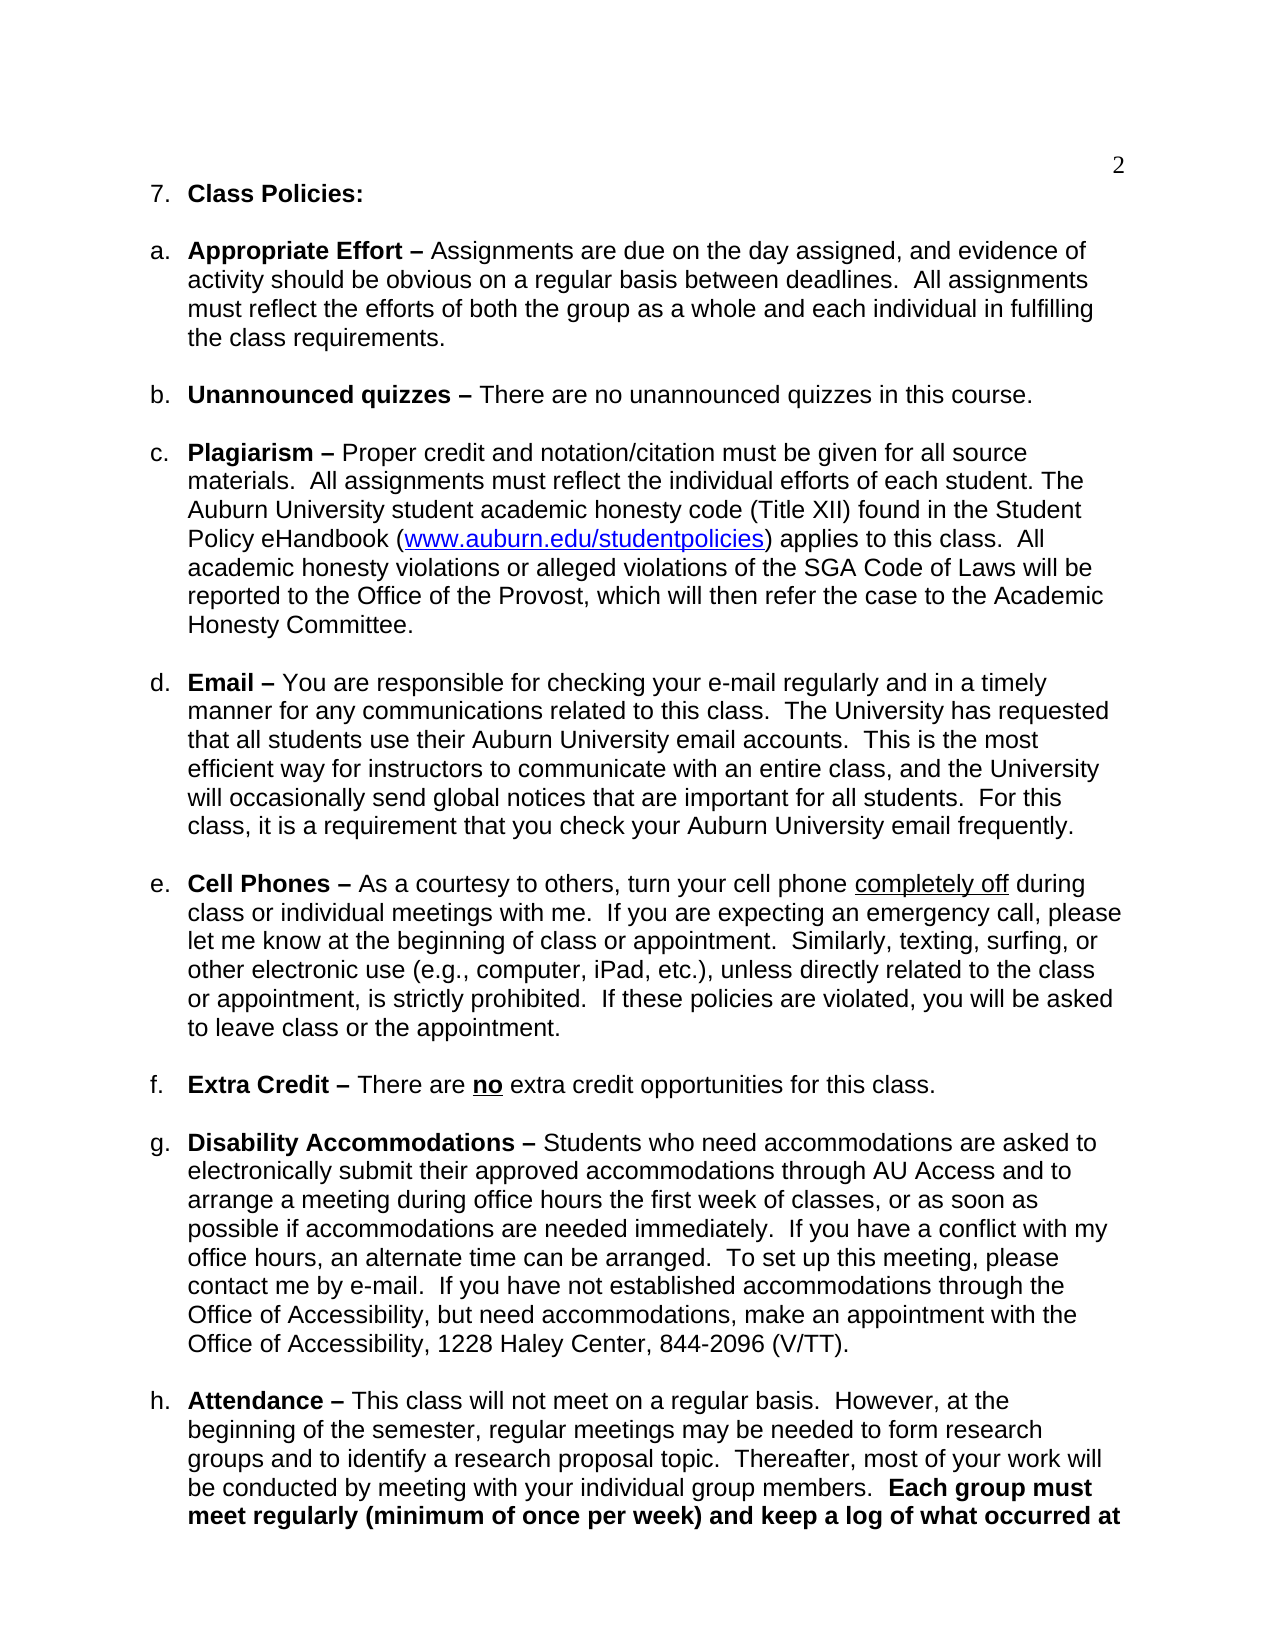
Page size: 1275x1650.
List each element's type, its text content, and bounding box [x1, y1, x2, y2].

text f. Extra Credit – There are no extra credit opportunities for this class. [150, 1070, 1125, 1099]
text c. Plagiarism – Proper credit and notation/citation must be given for all source materials. All assignments must reflect the individual efforts of each student. The Auburn University student academic honesty code (Title XII) found in the Student Policy eHandbook (www.auburn.edu/studentpolicies) applies to this class. All academic honesty violations or alleged violations of the SGA Code of Laws will be reported to the Office of the Provost, which will then refer the case to the Academic Honesty Committee. [150, 437, 1125, 639]
text g. Disability Accommodations – Students who need accommodations are asked to electronically submit their approved accommodations through AU Access and to arrange a meeting during office hours the first week of classes, or as soon as possible if accommodations are needed immediately. If you have a conflict with my office hours, an alternate time can be arranged. To set up this meeting, please contact me by e-mail. If you have not established accommodations through the Office of Accessibility, but need accommodations, make an appointment with the Office of Accessibility, 1228 Haley Center, 844-2096 (V/TT). [150, 1127, 1125, 1357]
text d. Email – You are responsible for checking your e-mail regularly and in a timely manner for any communications related to this class. The University has requested that all students use their Auburn University email accounts. This is the most efficient way for instructors to communicate with an entire class, and the University will occasionally send global notices that are important for all students. For this class, it is a requirement that you check your Auburn University email frequently. [150, 667, 1125, 840]
text b. Unannounced quizzes – There are no unannounced quizzes in this course. [150, 380, 1125, 409]
text 7. Class Policies: [150, 179, 1125, 207]
text e. Cell Phones – As a courtesy to others, turn your cell phone completely off during class or individual meetings with me. If you are expecting an emergency call, please let me know at the beginning of class or appointment. Similarly, texting, surfing, or other electronic use (e.g., computer, iPad, etc.), unless directly related to the class or appointment, is strictly prohibited. If these policies are violated, you will be asked to leave class or the appointment. [150, 869, 1125, 1041]
text a. Appropriate Effort – Assignments are due on the day assigned, and evidence of activity should be obvious on a regular basis between deadlines. All assignments must reflect the efforts of both the group as a whole and each individual in fulfilling the class requirements. [150, 236, 1125, 351]
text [150, 1386, 1125, 1530]
